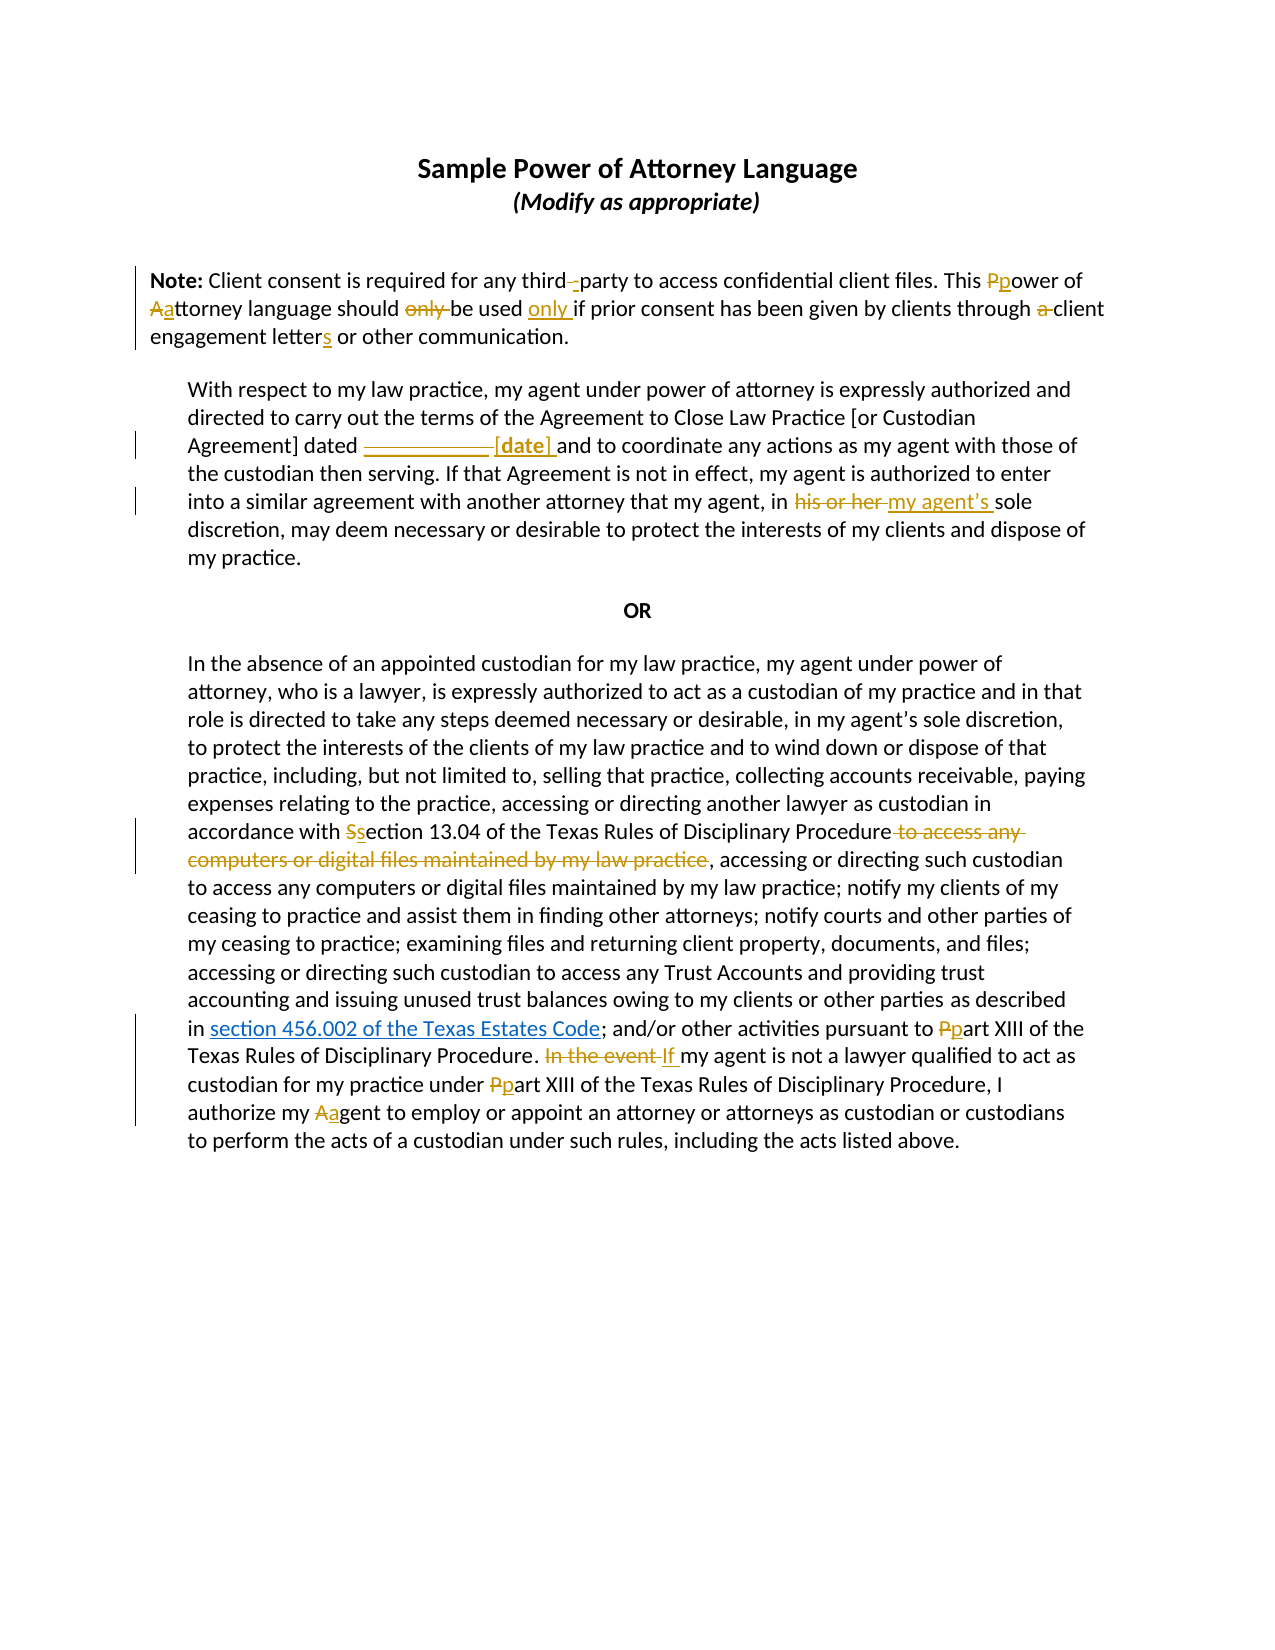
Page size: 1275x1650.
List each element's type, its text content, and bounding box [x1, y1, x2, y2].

text With respect to my law practice, my agent under power of attorney is expressly authorized and directed to carry out the terms of the Agreement to Close Law Practice [or Custodian Agreement] dated and to coordinate any actions as my agent with those of the custodian then serving. If that Agreement is not in effect, my agent is authorized to enter into a similar agreement with another attorney that my agent, in sole discretion, may deem necessary or desirable to protect the interests of my clients and dispose of my practice. [187, 375, 1087, 571]
text Sample Power of Attorney Language [150, 150, 1125, 186]
text (Modify as appropriate) [150, 186, 1125, 216]
text Note: Client consent is required for any thirdparty to access confidential client files. This ower of ttorney language should be used if prior consent has been given by clients through client engagement letter or other communication. [150, 266, 1125, 350]
text In the absence of an appointed custodian for my law practice, my agent under power of attorney, who is a lawyer, is expressly authorized to act as a custodian of my practice and in that role is directed to take any steps deemed necessary or desirable, in my agent’s sole discretion, to protect the interests of the clients of my law practice and to wind down or dispose of that practice, including, but not limited to, selling that practice, collecting accounts receivable, paying expenses relating to the practice, accessing or directing another lawyer as custodian in accordance with ection 13.04 of the Texas Rules of Disciplinary Procedure, accessing or directing such custodian to access any computers or digital files maintained by my law practice; notify my clients of my ceasing to practice and assist them in finding other attorneys; notify courts and other parties of my ceasing to practice; examining files and returning client property, documents, and files; accessing or directing such custodian to access any Trust Accounts and providing trust accounting and issuing unused trust balances owing to my clients or other parties as described in section 456.002 of the Texas Estates Code; and/or other activities pursuant to art XIII of the Texas Rules of Disciplinary Procedure. my agent is not a lawyer qualified to act as custodian for my practice under art XIII of the Texas Rules of Disciplinary Procedure, I authorize my gent to employ or appoint an attorney or attorneys as custodian or custodians to perform the acts of a custodian under such rules, including the acts listed above. [187, 649, 1087, 1154]
text OR [187, 596, 1087, 624]
